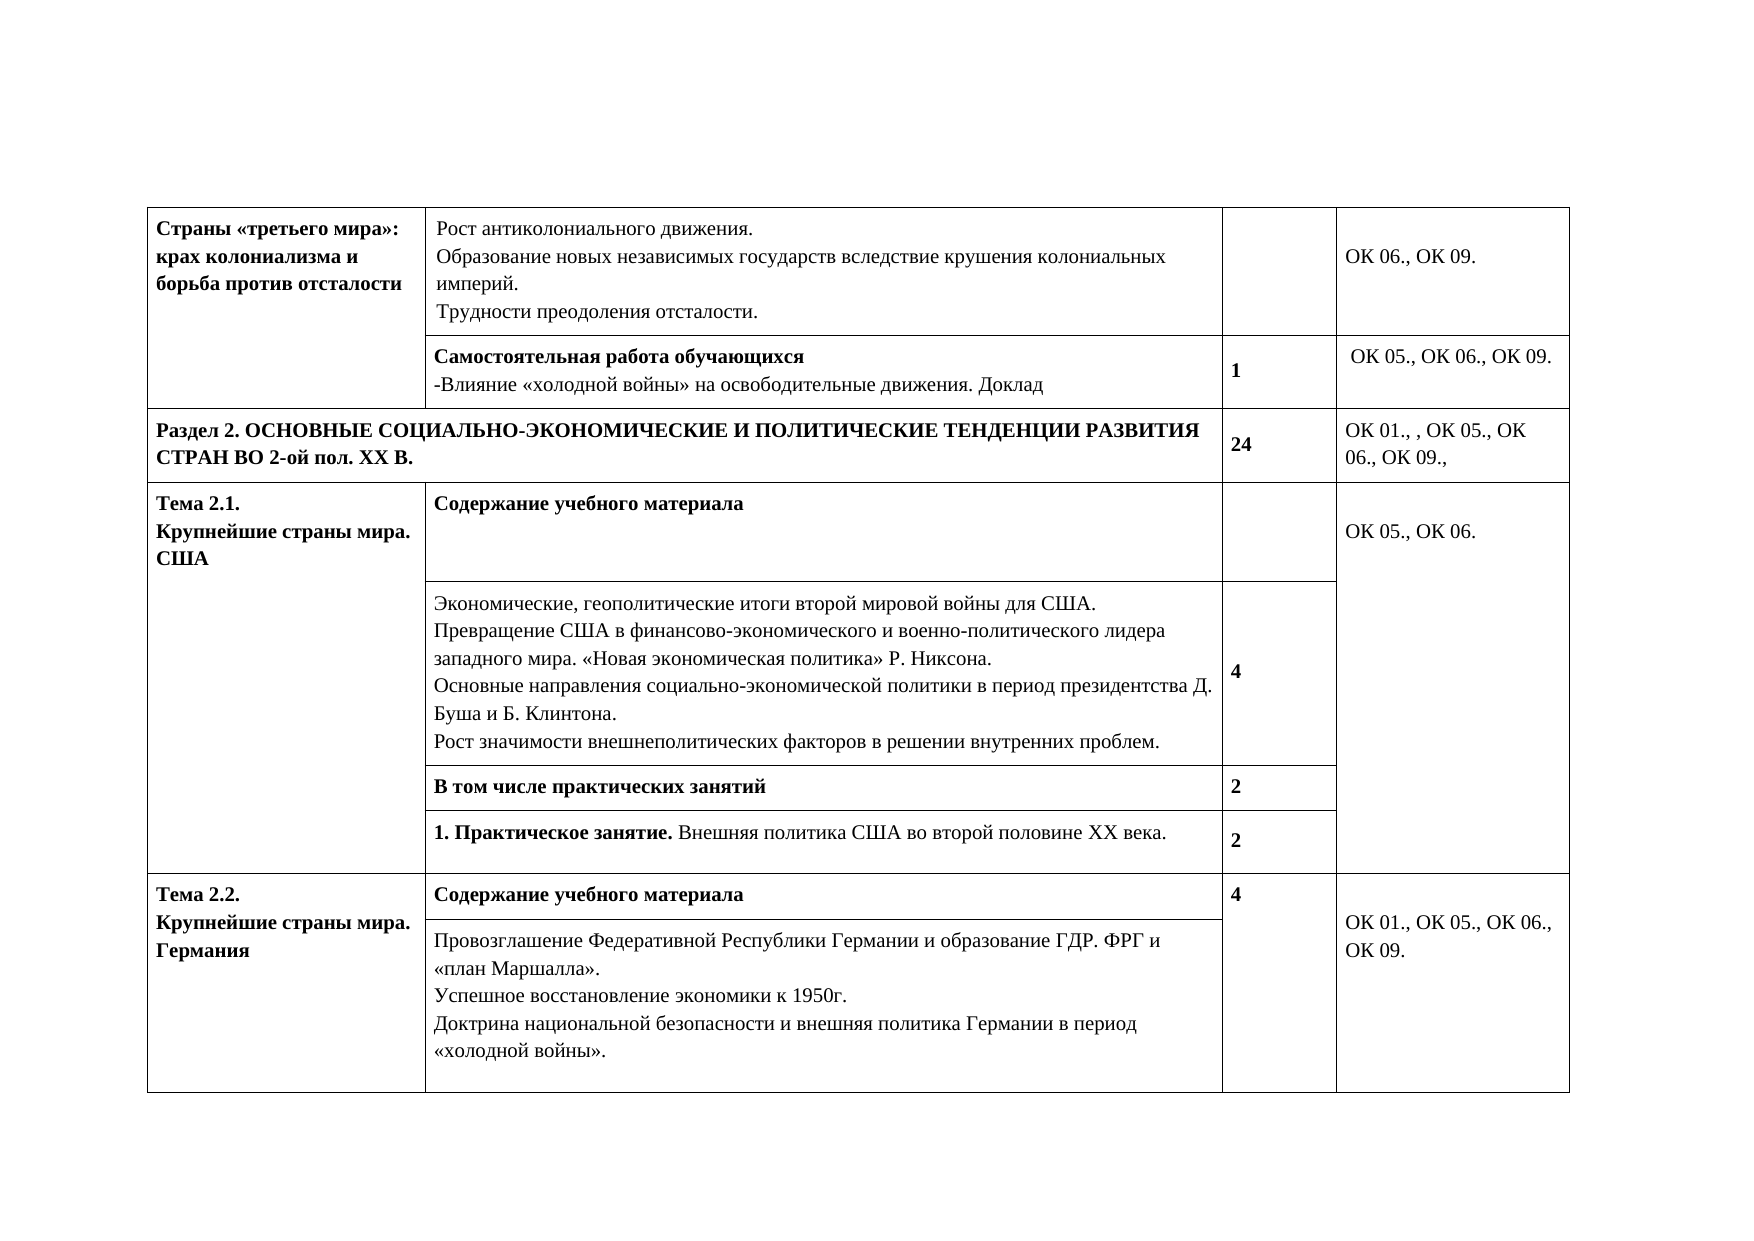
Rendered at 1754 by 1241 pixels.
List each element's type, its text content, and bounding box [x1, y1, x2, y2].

table_cell [1223, 483, 1336, 581]
table_cell 4 [1223, 582, 1336, 765]
table_cell ОК 05., ОК 06., ОК 09. [1337, 336, 1569, 408]
table_cell 4 [1223, 874, 1336, 1092]
table_cell ОК 01., ОК 05., ОК 06., ОК 09. [1337, 874, 1569, 1092]
table_cell Самостоятельная работа обучающихся -Влияние «холодной войны» на освободительные движения. Доклад [426, 336, 1222, 408]
table_cell Тема 2.1. Крупнейшие страны мира. США [148, 483, 425, 873]
table_cell 2 [1223, 766, 1336, 810]
table_cell ОК 01., , ОК 05., ОК 06., ОК 09., [1337, 409, 1569, 482]
table_cell 1. Практическое занятие. Внешняя политика США во второй половине XX века. [426, 811, 1222, 873]
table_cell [426, 920, 1222, 1092]
table_cell 1 [1223, 336, 1336, 408]
table_cell 2 [1223, 208, 1336, 335]
table_cell 2 [1223, 811, 1336, 873]
table_cell 24 [1223, 409, 1336, 482]
table_cell Содержание учебного материала [426, 874, 1222, 918]
table_cell Раздел 2. ОСНОВНЫЕ СОЦИАЛЬНО-ЭКОНОМИЧЕСКИЕ И ПОЛИТИЧЕСКИЕ ТЕНДЕНЦИИ РАЗВИТИЯ СТРАН ВО 2-ой пол. XX В. [148, 409, 1222, 482]
table_cell В том числе практических занятий [426, 766, 1222, 810]
table_cell Рост антиколониального движения. Образование новых независимых государств вследствие крушения колониальных империй. Трудности преодоления отсталости. [426, 208, 1222, 335]
table_cell Тема 2.2. Крупнейшие страны мира. Германия [148, 874, 425, 1092]
table_cell Экономические, геополитические итоги второй мировой войны для США. Превращение США в финансово-экономического и военно-политического лидера западного мира. «Новая экономическая политика» Р. Никсона. Основные направления социально-экономической политики в период президентства Д. Буша и Б. Клинтона. Рост значимости внешнеполитических факторов в решении внутренних проблем. [426, 582, 1222, 765]
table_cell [148, 208, 425, 408]
table_cell ОК 05., ОК 06. [1337, 483, 1569, 873]
table_cell Содержание учебного материала [426, 483, 1222, 581]
table_cell ОК 06., ОК 09. [1337, 208, 1569, 335]
